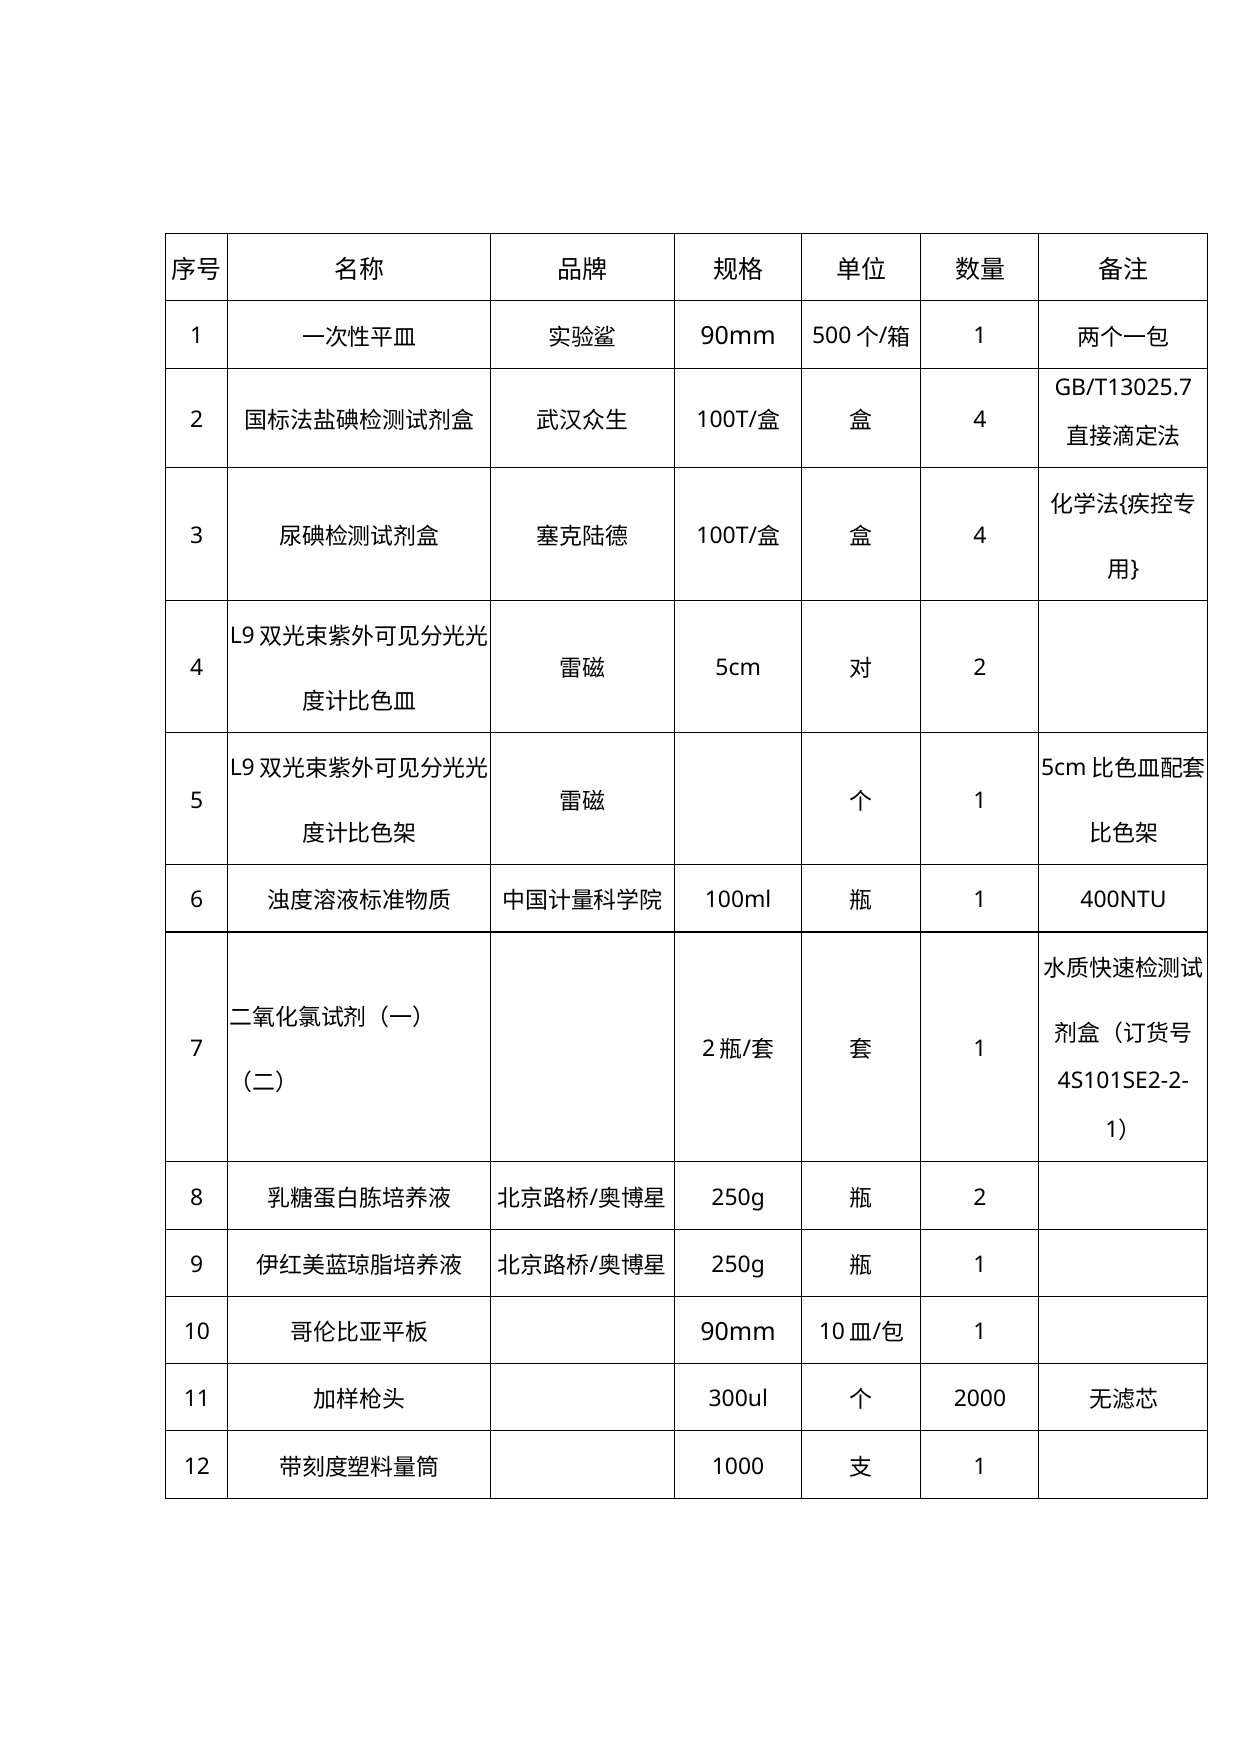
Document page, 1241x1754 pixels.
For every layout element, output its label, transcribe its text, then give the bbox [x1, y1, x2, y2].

table_cell [491, 1364, 674, 1430]
table_cell 8 [166, 1162, 227, 1228]
table_cell 2 [166, 369, 227, 467]
table_cell [491, 933, 674, 1161]
table_cell 1 [921, 1431, 1038, 1498]
table_cell [491, 1431, 674, 1498]
table_cell 5 [166, 733, 227, 864]
table_cell 无滤芯 [1039, 1364, 1207, 1430]
table_cell 90mm [675, 301, 801, 367]
table_cell 1 [921, 301, 1038, 367]
table_cell 瓶 [802, 865, 920, 931]
table_cell 400NTU [1039, 865, 1207, 931]
table_cell 化学法{疾控专用} [1039, 468, 1207, 599]
table_cell 一次性平皿 [228, 301, 490, 367]
table_cell 水质快速检测试剂盒（订货号4S101SE2-2-1） [1039, 933, 1207, 1161]
table_header 数量 [921, 234, 1038, 300]
table_cell 瓶 [802, 1162, 920, 1228]
table_cell 4 [921, 369, 1038, 467]
table_cell 伊红美蓝琼脂培养液 [228, 1230, 490, 1296]
table_cell 北京路桥/奥博星 [491, 1230, 674, 1296]
table_cell 国标法盐碘检测试剂盒 [228, 369, 490, 467]
table_header 名称 [228, 234, 490, 300]
table_header 备注 [1039, 234, 1207, 300]
table_header 序号 [166, 234, 227, 300]
table_cell [1039, 1297, 1207, 1363]
table_header 规格 [675, 234, 801, 300]
table_cell 实验鲨 [491, 301, 674, 367]
table_cell 浊度溶液标准物质 [228, 865, 490, 931]
table_cell 100T/盒 [675, 369, 801, 467]
table_header 单位 [802, 234, 920, 300]
table_cell 两个一包 [1039, 301, 1207, 367]
table_cell 盒 [802, 369, 920, 467]
table_cell 支 [802, 1431, 920, 1498]
table_cell 1 [166, 301, 227, 367]
table_cell 2 [921, 601, 1038, 732]
table_cell 4 [166, 601, 227, 732]
table_cell 10皿/包 [802, 1297, 920, 1363]
table_cell [491, 1297, 674, 1363]
table_cell [675, 733, 801, 864]
table_cell 雷磁 [491, 601, 674, 732]
table_cell L9双光束紫外可见分光光度计比色架 [228, 733, 490, 864]
table_cell [1039, 1162, 1207, 1228]
table_cell 哥伦比亚平板 [228, 1297, 490, 1363]
table_cell 乳糖蛋白胨培养液 [228, 1162, 490, 1228]
table_cell 11 [166, 1364, 227, 1430]
table_cell [1039, 1230, 1207, 1296]
table_cell 尿碘检测试剂盒 [228, 468, 490, 599]
table_cell 100T/盒 [675, 468, 801, 599]
table_cell [1039, 601, 1207, 732]
table_cell 1 [921, 865, 1038, 931]
table_cell 10 [166, 1297, 227, 1363]
table_cell 二氧化氯试剂（一）（二） [228, 933, 490, 1161]
table_cell 雷磁 [491, 733, 674, 864]
table_cell 500个/箱 [802, 301, 920, 367]
table_cell 对 [802, 601, 920, 732]
table_cell GB/T13025.7 直接滴定法 [1039, 369, 1207, 467]
table_cell [1039, 1431, 1207, 1498]
table_cell 2 [921, 1162, 1038, 1228]
table_cell 5cm [675, 601, 801, 732]
table_cell 1 [921, 1297, 1038, 1363]
table_cell 7 [166, 933, 227, 1161]
table_cell 个 [802, 733, 920, 864]
table_cell 北京路桥/奥博星 [491, 1162, 674, 1228]
table_cell 2瓶/套 [675, 933, 801, 1161]
table_cell 1 [921, 1230, 1038, 1296]
table_cell 100ml [675, 865, 801, 931]
table_cell 个 [802, 1364, 920, 1430]
table_cell 加样枪头 [228, 1364, 490, 1430]
table_cell 12 [166, 1431, 227, 1498]
table_cell 套 [802, 933, 920, 1161]
table_cell 1 [921, 733, 1038, 864]
table_cell 250g [675, 1162, 801, 1228]
table_cell 1 [921, 933, 1038, 1161]
table_cell 盒 [802, 468, 920, 599]
table_header 品牌 [491, 234, 674, 300]
table_cell 3 [166, 468, 227, 599]
table_cell 300ul [675, 1364, 801, 1430]
table_cell 4 [921, 468, 1038, 599]
table_cell 6 [166, 865, 227, 931]
table_cell 2000 [921, 1364, 1038, 1430]
table_cell 5cm比色皿配套比色架 [1039, 733, 1207, 864]
table_cell 带刻度塑料量筒 [228, 1431, 490, 1498]
table_cell 90mm [675, 1297, 801, 1363]
table_cell 250g [675, 1230, 801, 1296]
table_cell 1000 [675, 1431, 801, 1498]
table_cell 中国计量科学院 [491, 865, 674, 931]
table_cell 9 [166, 1230, 227, 1296]
table_cell 武汉众生 [491, 369, 674, 467]
table_cell 塞克陆德 [491, 468, 674, 599]
table_cell L9双光束紫外可见分光光度计比色皿 [228, 601, 490, 732]
table_cell 瓶 [802, 1230, 920, 1296]
